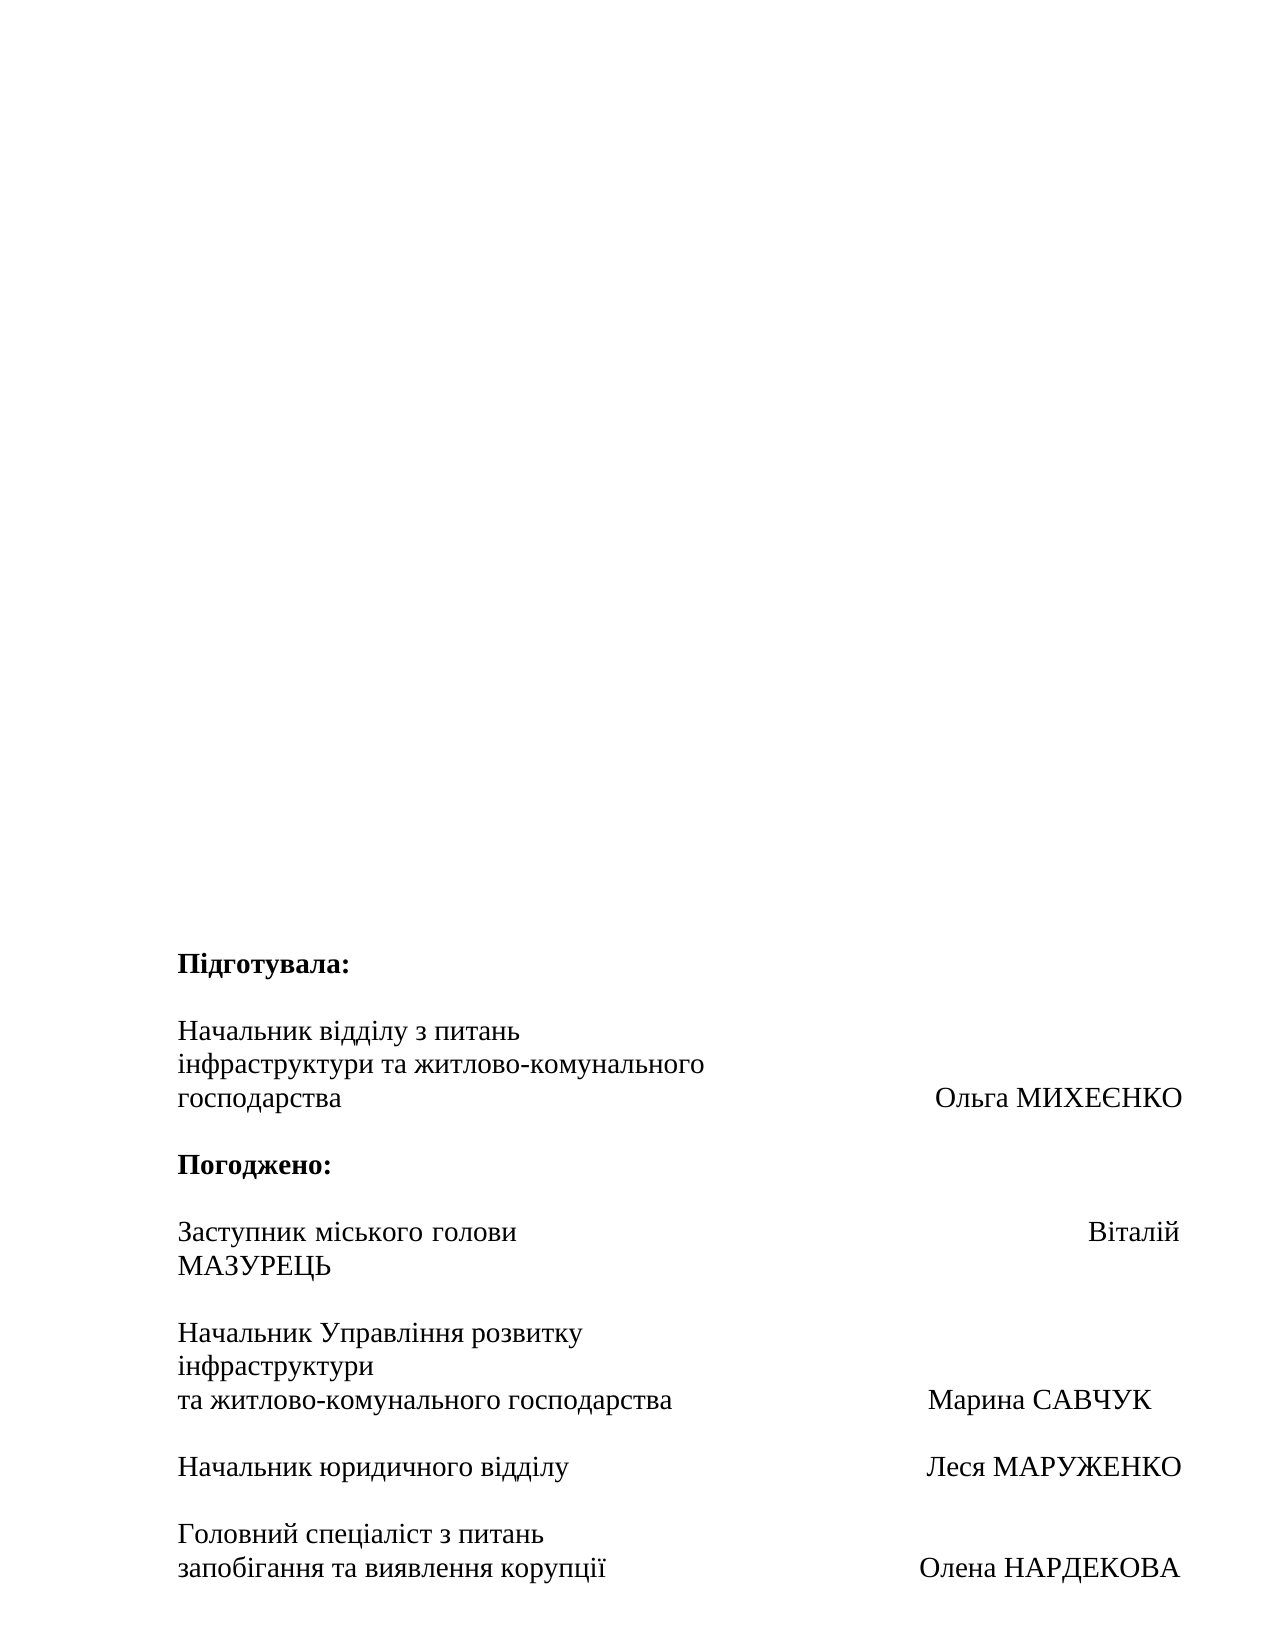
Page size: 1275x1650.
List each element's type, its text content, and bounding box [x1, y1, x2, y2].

text інфраструктури та житлово-комунального [177, 1047, 1186, 1080]
text та житлово-комунального господарства Марина САВЧУК [177, 1382, 1186, 1416]
text Заступник міського голови Віталій МАЗУРЕЦЬ [177, 1214, 1186, 1281]
text Погоджено: [177, 1147, 1186, 1181]
text запобігання та виявлення корупції Олена НАРДЕКОВА [177, 1550, 1186, 1583]
text Начальник відділу з питань [177, 1013, 1186, 1047]
text господарства Ольга МИХЕЄНКО [177, 1080, 1186, 1114]
text інфраструктури [177, 1348, 1186, 1382]
text Начальник Управління розвитку [177, 1315, 1186, 1348]
text Головний спеціаліст з питань [177, 1516, 1186, 1550]
text Підготувала: [177, 946, 1186, 979]
text Начальник юридичного відділу Леся МАРУЖЕНКО [177, 1449, 1186, 1483]
